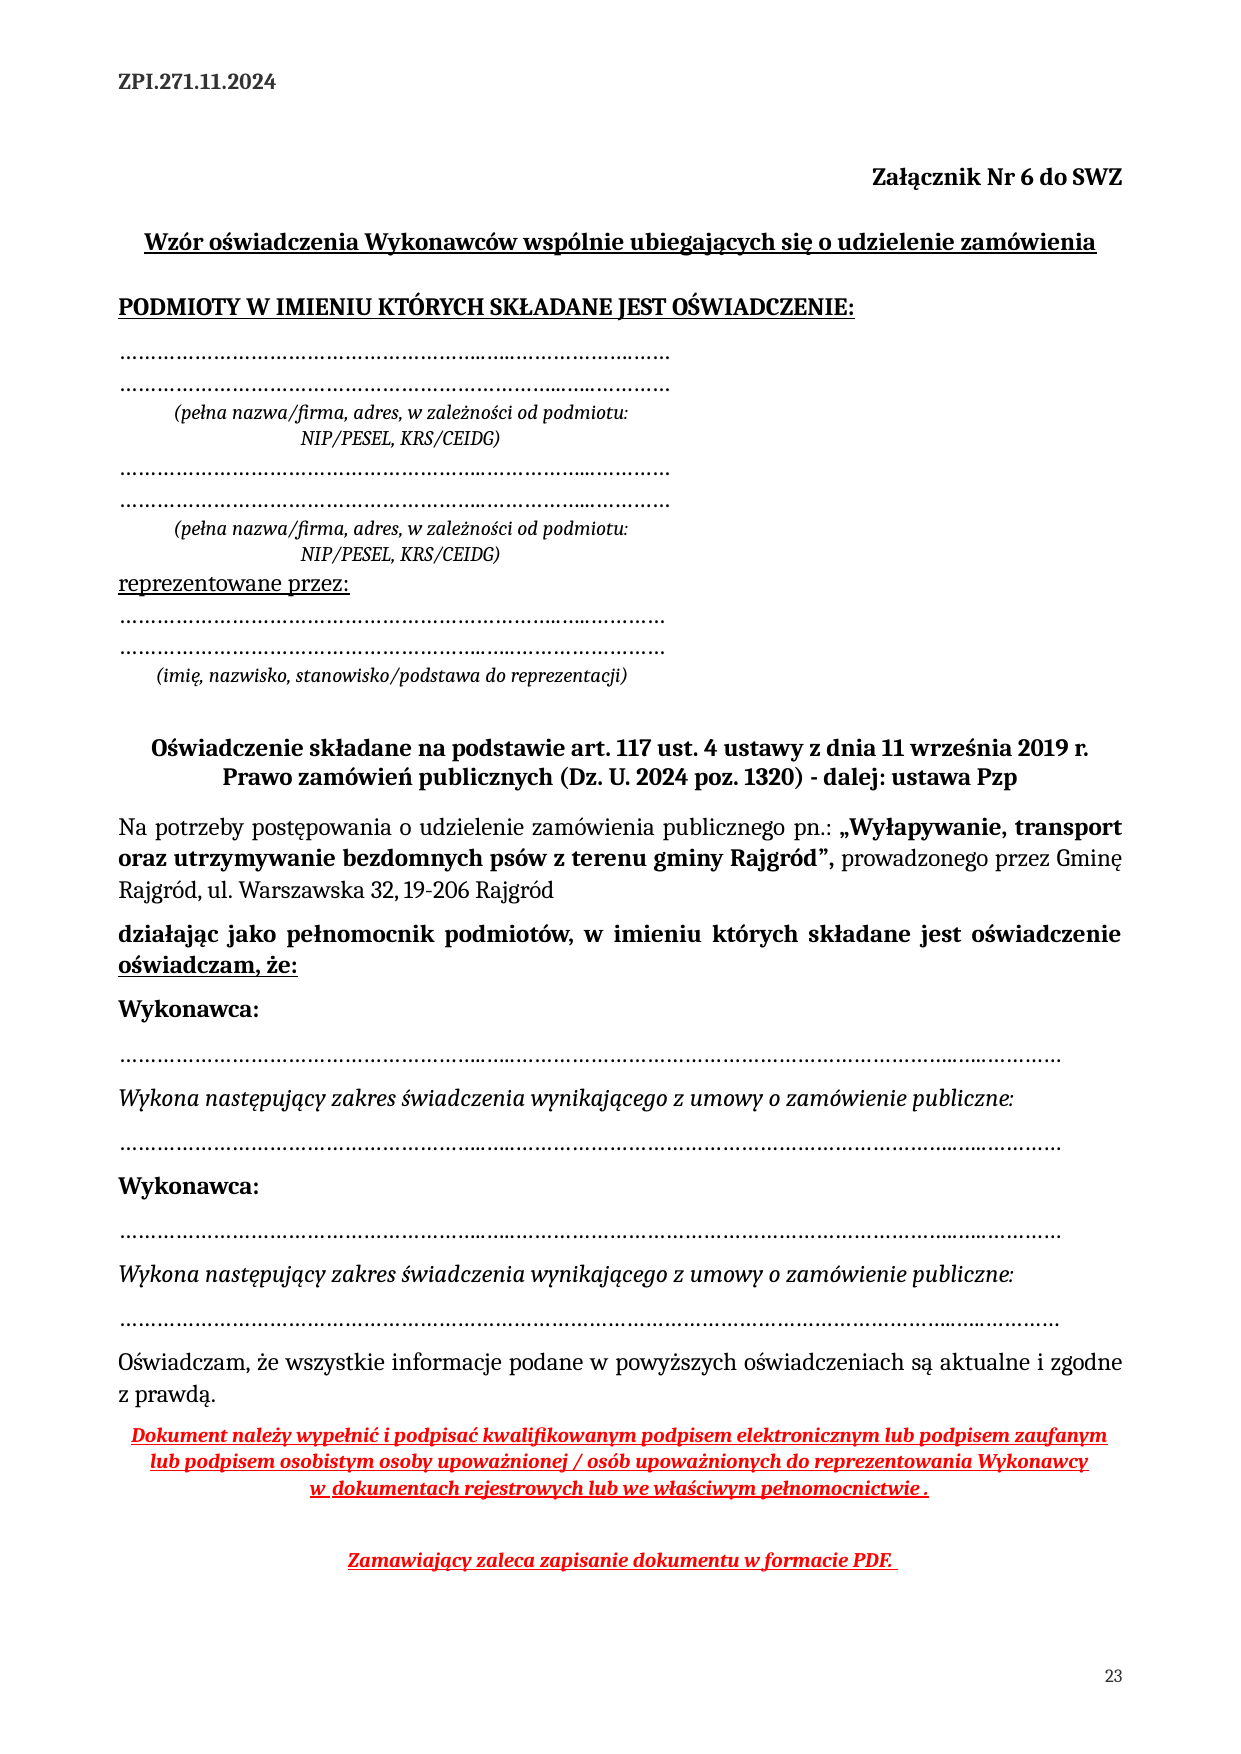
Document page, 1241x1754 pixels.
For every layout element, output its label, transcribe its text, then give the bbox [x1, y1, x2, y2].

text (imię, nazwisko, stanowisko/podstawa do reprezentacji) [118, 664, 668, 688]
text Wykonawca: [118, 1172, 1123, 1200]
text PODMIOTY W IMIENIU KTÓRYCH SKŁADANE JEST OŚWIADCZENIE: [118, 293, 1122, 322]
text Załącznik Nr 6 do SWZ [118, 163, 1122, 192]
text …………………………………………………..…..……………………………………………………………..…..………… [118, 1128, 1123, 1156]
text …………………………………………………..…..……………………………………………………………..…..………… [118, 1216, 1123, 1244]
text działając jako pełnomocnik podmiotów, w imieniu których składane jest oświadczenie oświadczam, że: [118, 920, 1122, 980]
text …………………………………………………..……………...………… [118, 485, 680, 513]
text (pełna nazwa/firma, adres, w zależności od podmiotu: [118, 516, 685, 540]
text Na potrzeby postępowania o udzielenie zamówienia publicznego pn.: „Wyłapywanie, transport oraz utrzymywanie bezdomnych psów z terenu gminy Rajgród”, prowadzonego przez Gminę Rajgród, ul. Warszawska 32, 19-206 Rajgród [118, 813, 1122, 904]
text Wykona następujący zakres świadczenia wynikającego z umowy o zamówienie publiczne: [118, 1083, 1123, 1112]
text Oświadczenie składane na podstawie art. 117 ust. 4 ustawy z dnia 11 września 2019 r. [118, 734, 1122, 763]
text reprezentowane przez: [118, 569, 1122, 598]
text ……………………………………………………………………………………………………………………..…..………… [118, 1304, 1128, 1333]
text NIP/PESEL, KRS/CEIDG) [118, 427, 685, 451]
text …………………………………………………..…..……………………………………………………………..…..………… [118, 1039, 1123, 1068]
text (pełna nazwa/firma, adres, w zależności od podmiotu: [118, 400, 685, 424]
text …………………………………………………..…..……………….…… [118, 337, 680, 366]
text Prawo zamówień publicznych (Dz. U. 2024 poz. 1320) - dalej: ustawa Pzp [118, 763, 1122, 792]
text Oświadczam, że wszystkie informacje podane w powyższych oświadczeniach są aktualne i zgodne z prawdą. [118, 1348, 1122, 1408]
text Dokument należy wypełnić i podpisać kwalifikowanym podpisem elektronicznym lub podpisem zaufanym lub podpisem osobistym osoby upoważnionej / osób upoważnionych do reprezentowania Wykonawcy w dokumentach rejestrowych lub we właściwym pełnomocnictwie . [118, 1423, 1122, 1500]
text …………………………………………………..…..…………………… [118, 632, 680, 661]
text …………………………………………………..……………...………… [118, 453, 680, 482]
text NIP/PESEL, KRS/CEIDG) [118, 543, 685, 567]
text ……………………………………………………………...…..………… [118, 369, 680, 398]
text Zamawiający zaleca zapisanie dokumentu w formacie PDF. [118, 1549, 1122, 1573]
text ……………………………………………………………..…..………… [118, 601, 680, 629]
text Wykona następujący zakres świadczenia wynikającego z umowy o zamówienie publiczne: [118, 1260, 1123, 1288]
text Wykonawca: [118, 995, 680, 1024]
text Wzór oświadczenia Wykonawców wspólnie ubiegających się o udzielenie zamówienia [118, 228, 1122, 257]
